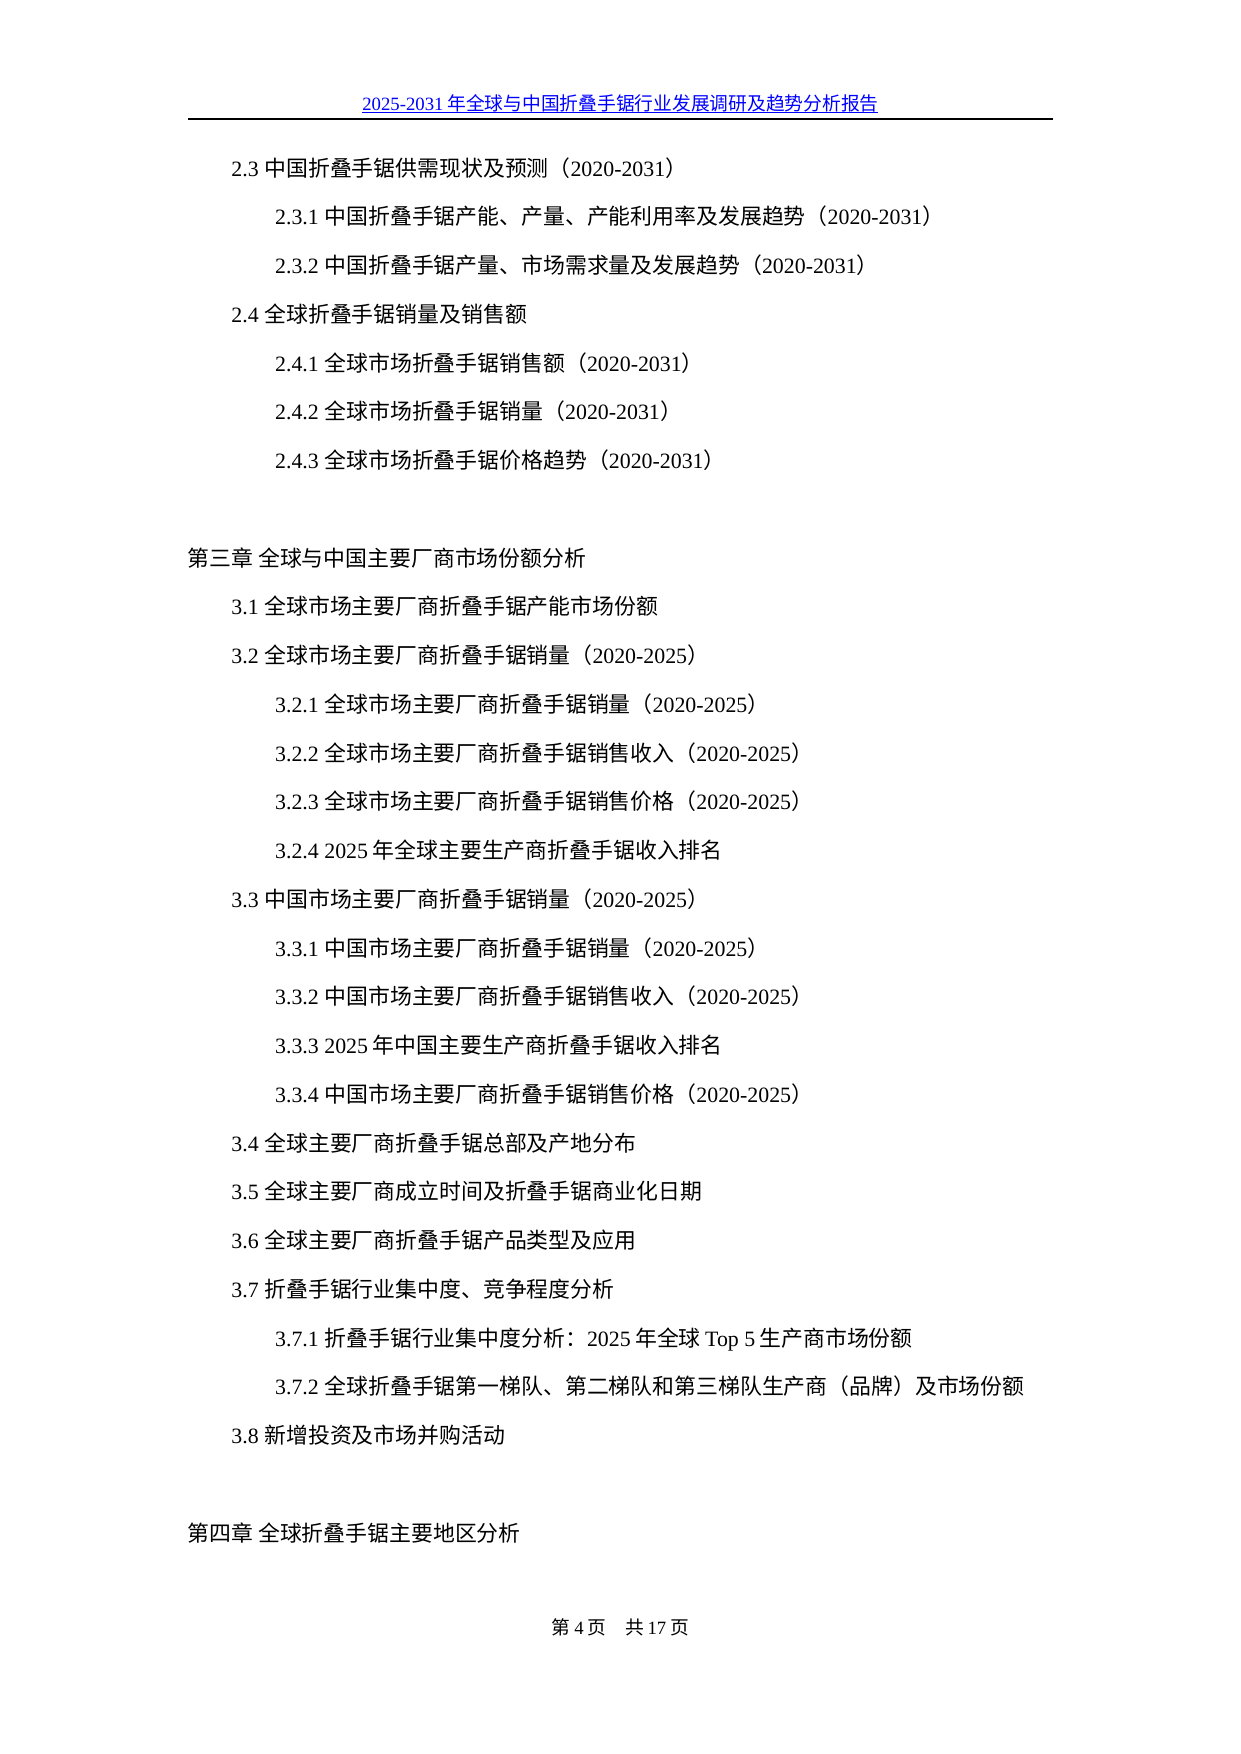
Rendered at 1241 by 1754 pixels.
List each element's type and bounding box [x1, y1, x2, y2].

text [187, 150, 1053, 1548]
